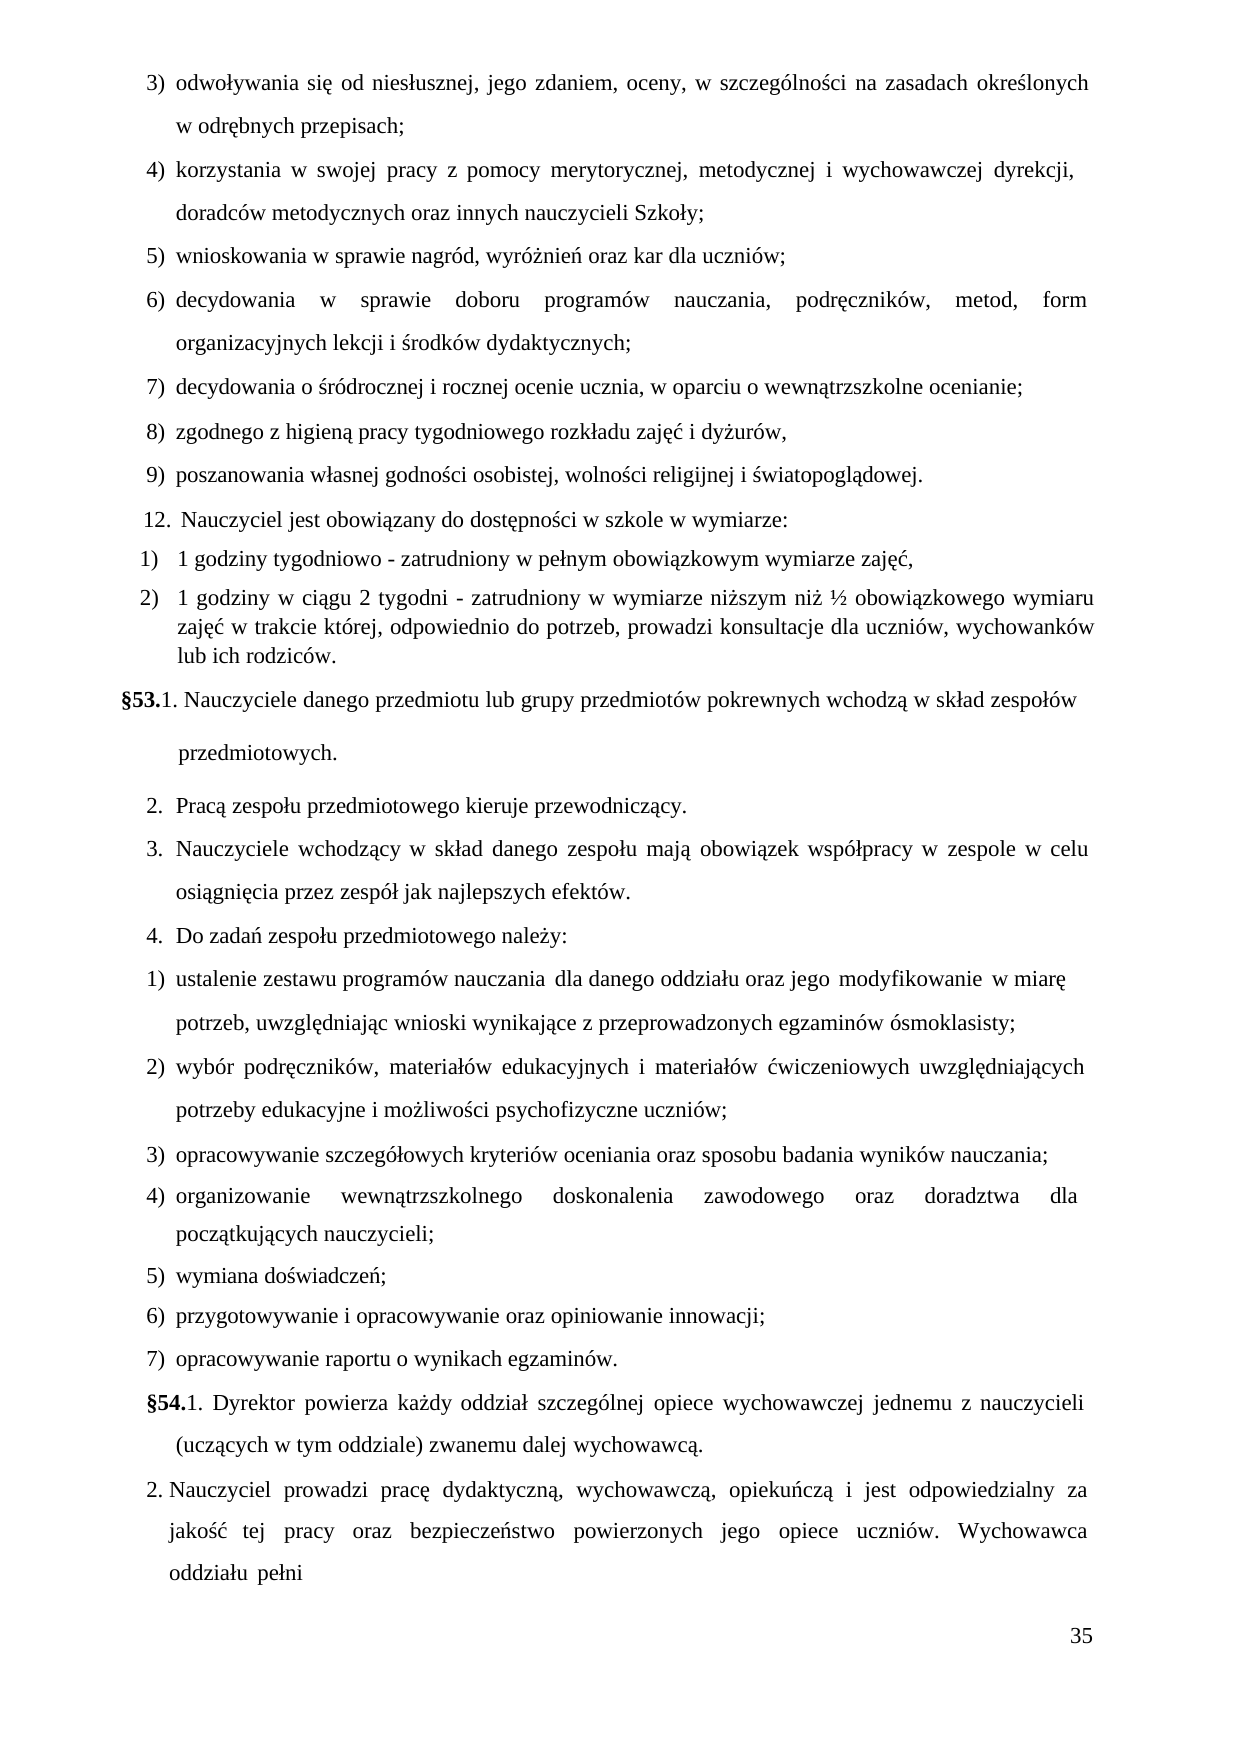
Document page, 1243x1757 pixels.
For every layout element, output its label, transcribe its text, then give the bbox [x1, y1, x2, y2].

list poszanowania własnej godności osobistej, wolności religijnej i światopoglądowej. [146, 461, 1109, 488]
list Pracą zespołu przedmiotowego kieruje przewodniczący. [146, 792, 1109, 818]
list decydowania o śródrocznej i rocznej ocenie ucznia, w oparciu o wewnątrzszkolne ocenianie; [146, 373, 1109, 399]
text §53.1. Nauczyciele danego przedmiotu lub grupy przedmiotów pokrewnych wchodzą w skład zespołów przedmiotowych. [121, 686, 1079, 765]
list korzystania w swojej pracy z pomocy merytorycznej, metodycznej i wychowawczej dyrekcji, doradców metodycznych oraz innych nauczycieli Szkoły; [146, 156, 1074, 225]
list wybór podręczników, materiałów edukacyjnych i materiałów ćwiczeniowych uwzględniających potrzeby edukacyjne i możliwości psychofizyczne uczniów; [146, 1053, 1085, 1123]
list decydowania w sprawie doboru programów nauczania, podręczników, metod, form organizacyjnych lekcji i środków dydaktycznych; [146, 286, 1087, 356]
list Nauczyciel prowadzi pracę dydaktyczną, wychowawczą, opiekuńczą i jest odpowiedzialny za jakość tej pracy oraz bezpieczeństwo powierzonych jego opiece uczniów. Wychowawca oddziału pełni [146, 1476, 1088, 1585]
list wnioskowania w sprawie nagród, wyróżnień oraz kar dla uczniów; [146, 243, 1109, 269]
text §54.1. Dyrektor powierza każdy oddział szczególnej opiece wychowawczej jednemu z nauczycieli (uczących w tym oddziale) zwanemu dalej wychowawcą. [146, 1389, 1109, 1458]
list organizowanie wewnątrzszkolnego doskonalenia zawodowego oraz doradztwa dla początkujących nauczycieli; [146, 1182, 1078, 1247]
list 1 godziny tygodniowo - zatrudniony w pełnym obowiązkowym wymiarze zajęć, [139, 545, 1109, 571]
list 1 godziny w ciągu 2 tygodni - zatrudniony w wymiarze niższym niż ½ obowiązkowego wymiaru zajęć w trakcie której, odpowiednio do potrzeb, prowadzi konsultacje dla uczniów, wychowanków lub ich rodziców. [139, 584, 1096, 668]
list opracowywanie szczegółowych kryteriów oceniania oraz sposobu badania wyników nauczania; [146, 1141, 1109, 1167]
list Do zadań zespołu przedmiotowego należy: [146, 922, 1109, 948]
list odwoływania się od niesłusznej, jego zdaniem, oceny, w szczególności na zasadach określonych w odrębnych przepisach; [146, 69, 1089, 139]
list wymiana doświadczeń; [146, 1262, 1109, 1289]
list opracowywanie raportu o wynikach egzaminów. [146, 1345, 1109, 1372]
list ustalenie zestawu programów nauczania dla danego oddziału oraz jego modyfikowanie w miarę potrzeb, uwzględniając wnioski wynikające z przeprowadzonych egzaminów ósmoklasisty; [146, 966, 1067, 1035]
list zgodnego z higieną pracy tygodniowego rozkładu zajęć i dyżurów, [146, 418, 1109, 444]
list Nauczyciele wchodzący w skład danego zespołu mają obowiązek współpracy w zespole w celu osiągnięcia przez zespół jak najlepszych efektów. [146, 835, 1088, 904]
list Nauczyciel jest obowiązany do dostępności w szkole w wymiarze: [143, 506, 1109, 532]
list przygotowywanie i opracowywanie oraz opiniowanie innowacji; [146, 1302, 1109, 1328]
